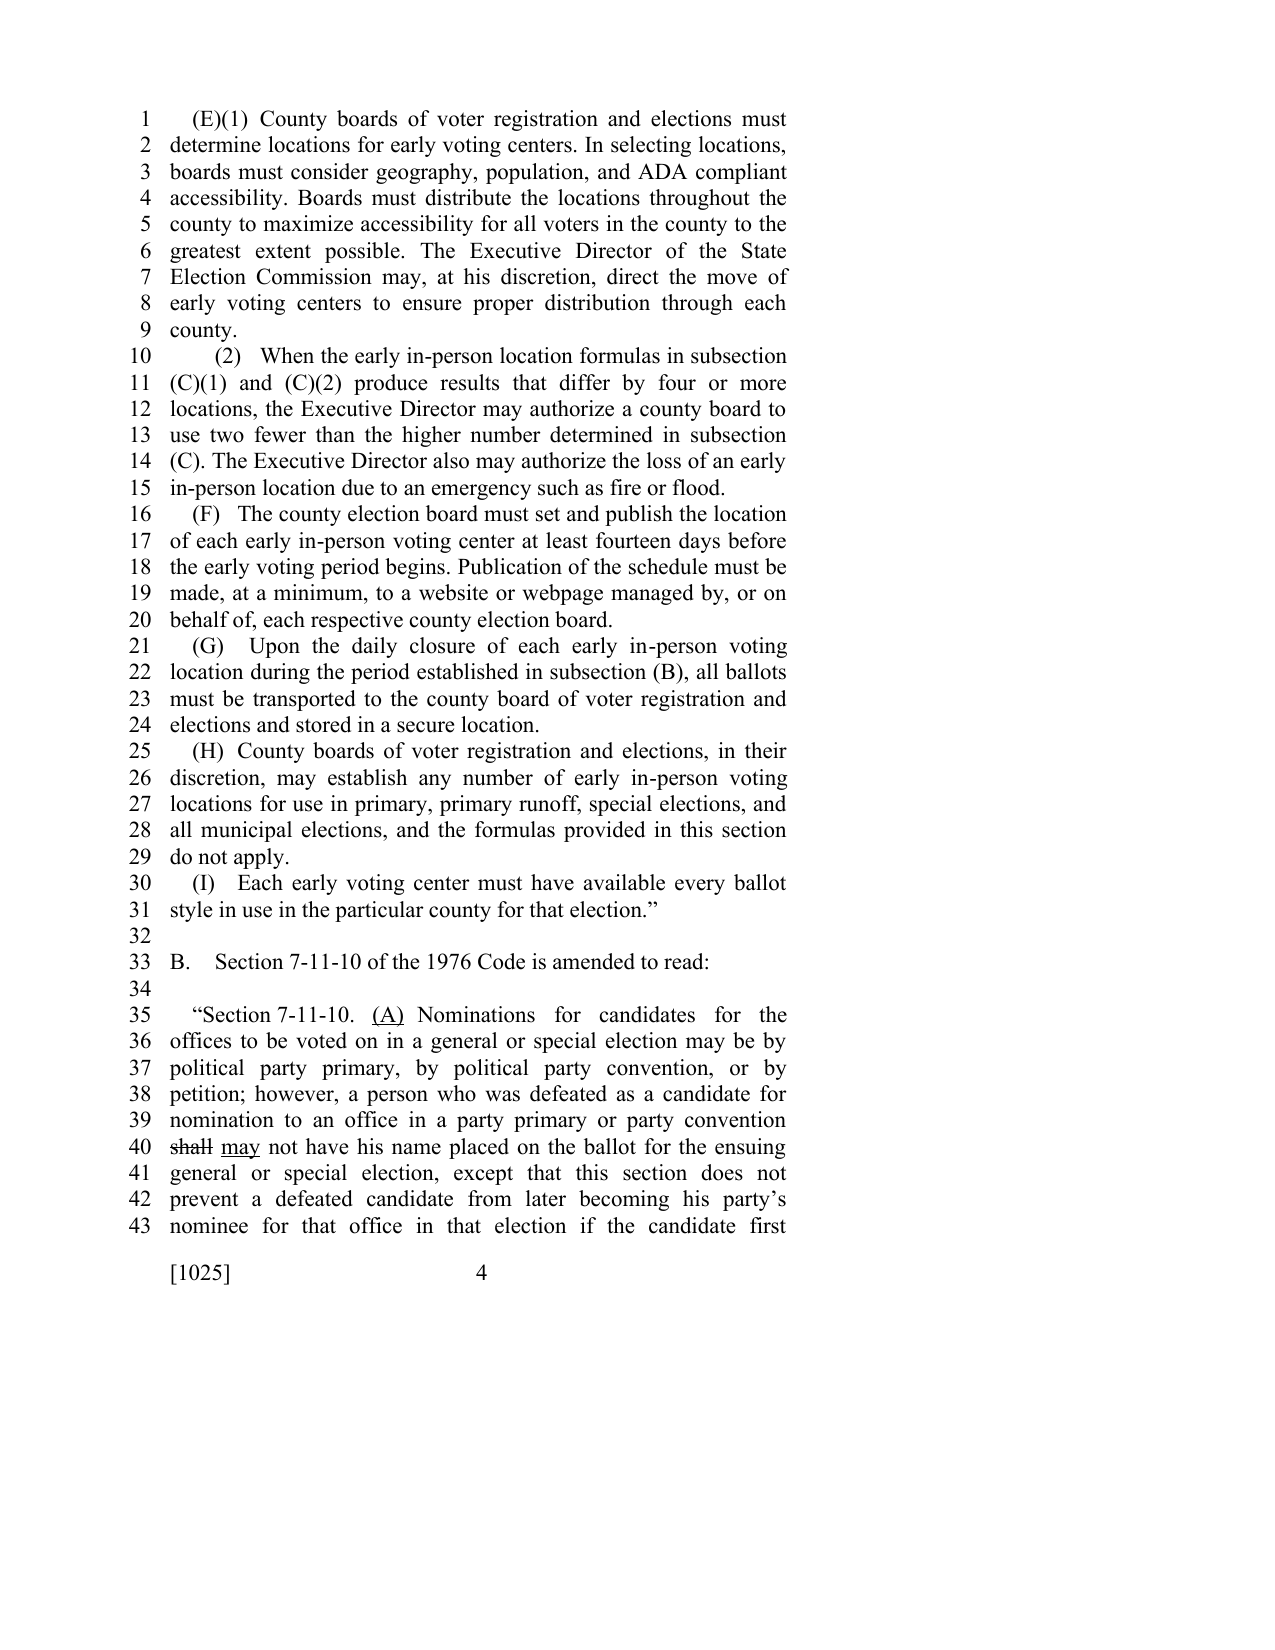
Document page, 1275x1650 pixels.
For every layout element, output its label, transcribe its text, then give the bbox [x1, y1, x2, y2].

text (2) When the early in-person location formulas in subsection (C)(1) and (C)(2) produce results that differ by four or more locations, the Executive Director may authorize a county board to use two fewer than the higher number determined in subsection (C). The Executive Director also may authorize the loss of an early in-person location due to an emergency such as fire or flood. [169, 342, 787, 500]
text (F) The county election board must set and publish the location of each early in-person voting center at least fourteen days before the early voting period begins. Publication of the schedule must be made, at a minimum, to a website or webpage managed by, or on behalf of, each respective county election board. [169, 500, 787, 632]
text B. Section 7-11-10 of the 1976 Code is amended to read: [169, 948, 787, 975]
text (H) County boards of voter registration and elections, in their discretion, may establish any number of early in-person voting locations for use in primary, primary runoff, special elections, and all municipal elections, and the formulas provided in this section do not apply. [169, 737, 787, 869]
text (I) Each early voting center must have available every ballot style in use in the particular county for that election.” [169, 869, 787, 922]
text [169, 1001, 787, 1238]
text (E)(1) County boards of voter registration and elections must determine locations for early voting centers. In selecting locations, boards must consider geography, population, and ADA compliant accessibility. Boards must distribute the locations throughout the county to maximize accessibility for all voters in the county to the greatest extent possible. The Executive Director of the State Election Commission may, at his discretion, direct the move of early voting centers to ensure proper distribution through each county. [169, 105, 787, 342]
text (G) Upon the daily closure of each early in-person voting location during the period established in subsection (B), all ballots must be transported to the county board of voter registration and elections and stored in a secure location. [169, 632, 787, 737]
